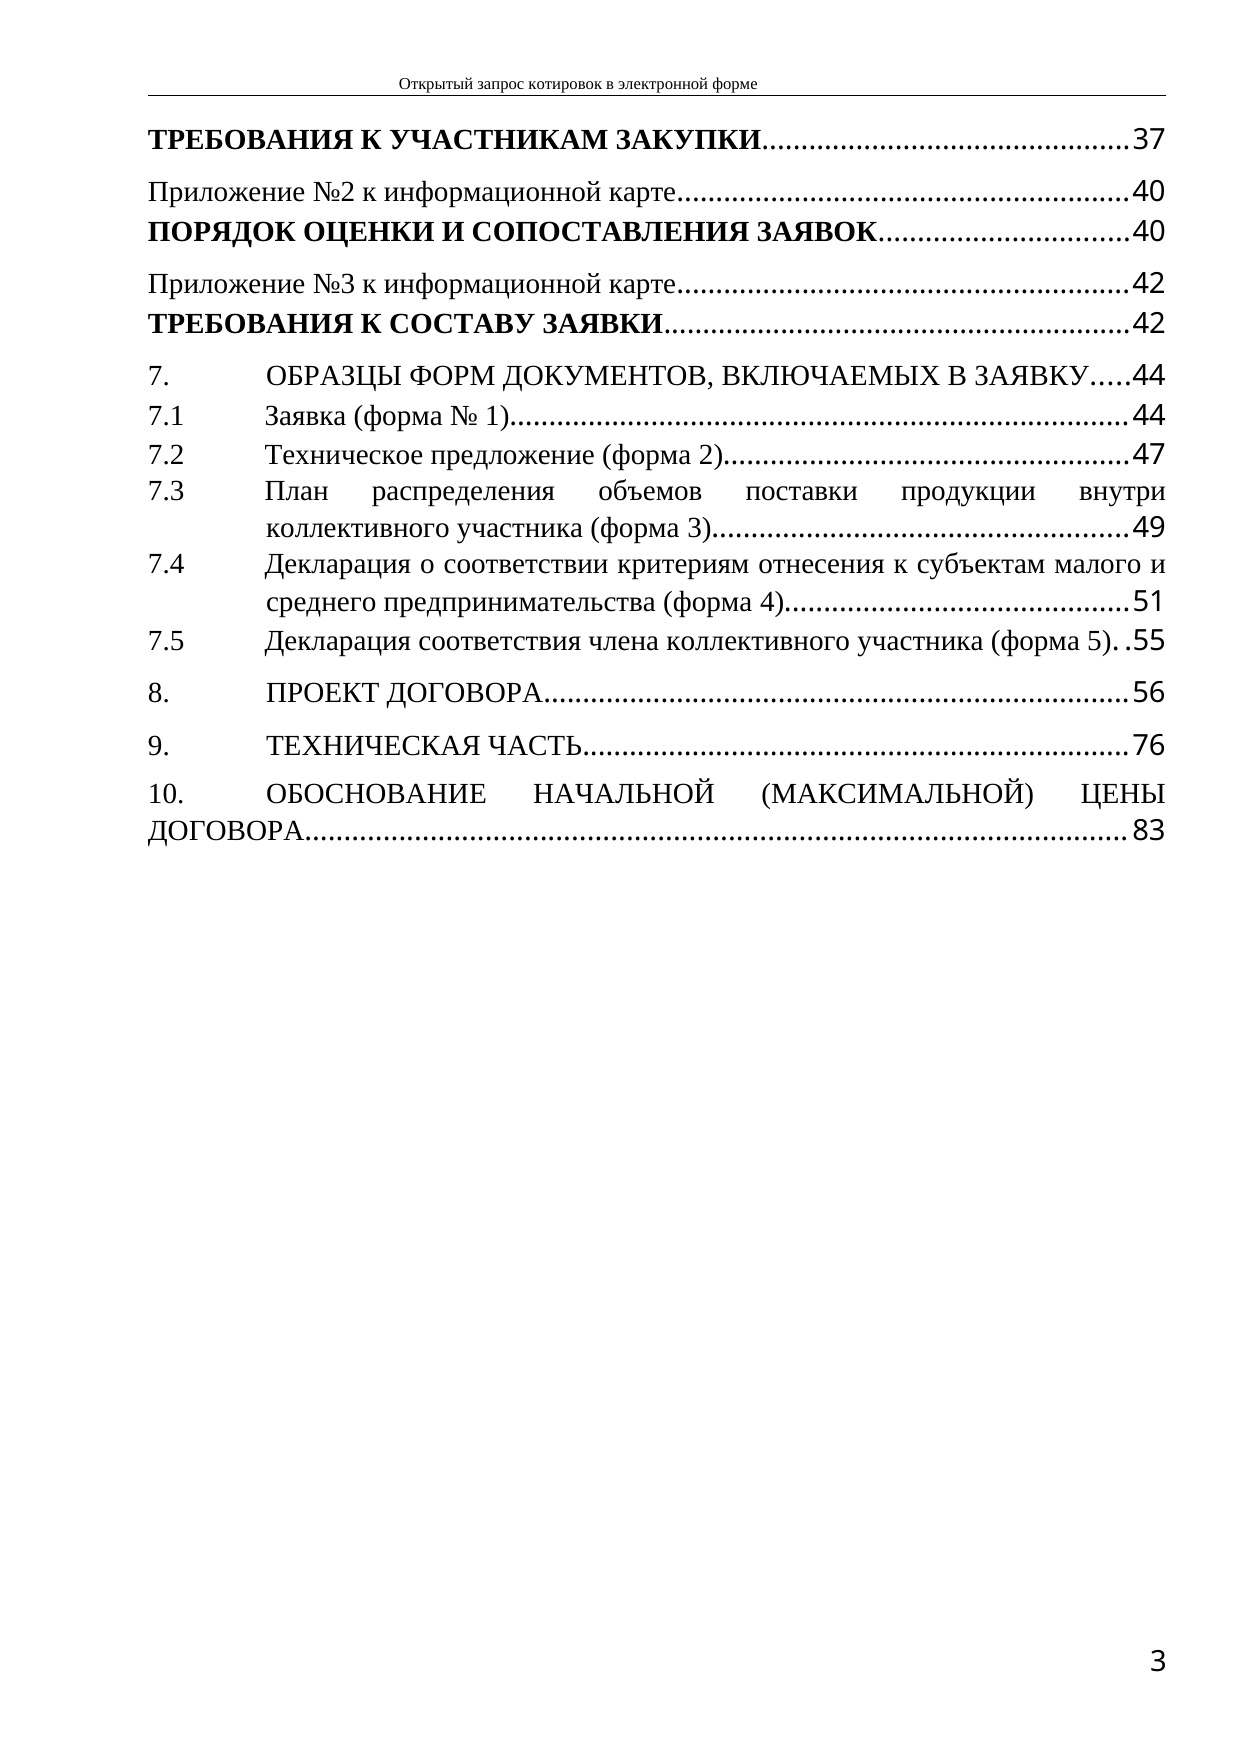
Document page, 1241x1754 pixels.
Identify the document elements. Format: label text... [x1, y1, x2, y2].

text 10. ОБОСНОВАНИЕ НАЧАЛЬНОЙ (МАКСИМАЛЬНОЙ) ЦЕНЫ ДОГОВОРА 83 [148, 776, 1166, 849]
text Приложение №3 к информационной карте 42 [148, 262, 1166, 302]
text 9. ТЕХНИЧЕСКАЯ ЧАСТЬ 76 [148, 724, 1166, 764]
text Приложение №2 к информационной карте 40 [148, 170, 1166, 210]
text 7.1 Заявка (форма № 1) 44 [148, 394, 1166, 433]
text ПОРЯДОК ОЦЕНКИ И СОПОСТАВЛЕНИЯ ЗАЯВОК 40 [148, 210, 1166, 250]
text 7.4 Декларация о соответствии критериям отнесения к субъектам малого и среднего предпринимательства (форма 4) 51 [148, 546, 1166, 619]
text 7.2 Техническое предложение (форма 2) 47 [148, 433, 1166, 473]
text 8. ПРОЕКТ ДОГОВОРА 56 [148, 672, 1166, 711]
text ТРЕБОВАНИЯ К УЧАСТНИКАМ ЗАКУПКИ 37 [148, 118, 1166, 158]
text 7. ОБРАЗЦЫ ФОРМ ДОКУМЕНТОВ, ВКЛЮЧАЕМЫХ В ЗАЯВКУ 44 [148, 354, 1166, 394]
text 7.5 Декларация соответствия члена коллективного участника (форма 5) 55 [148, 619, 1166, 659]
text 7.3 План распределения объемов поставки продукции внутри коллективного участника (форма 3) 49 [148, 473, 1166, 546]
text ТРЕБОВАНИЯ К СОСТАВУ ЗАЯВКИ 42 [148, 302, 1166, 342]
